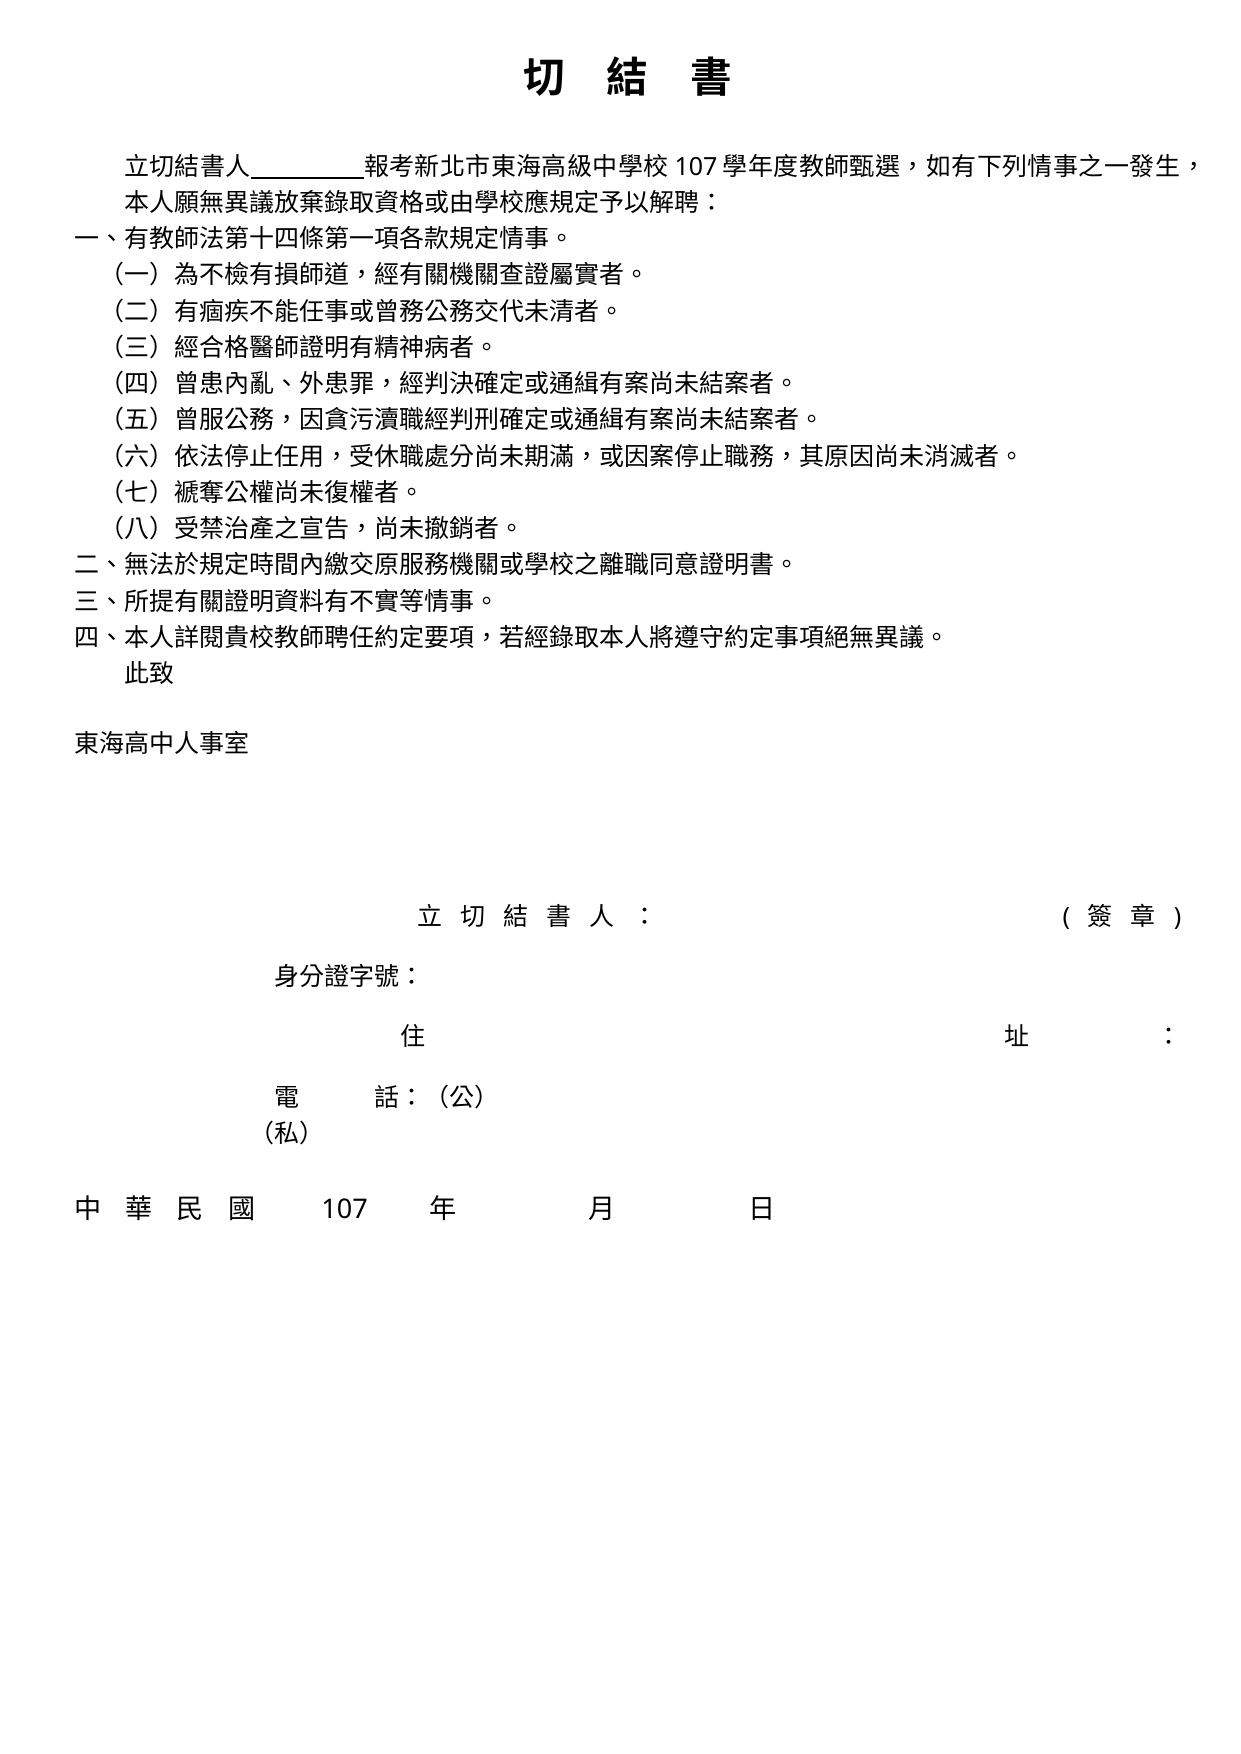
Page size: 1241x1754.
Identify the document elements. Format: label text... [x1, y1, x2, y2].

text 住 址： [74, 1017, 1181, 1077]
text 三、所提有關證明資料有不實等情事。 [74, 581, 1181, 617]
text 此致 [124, 653, 1181, 690]
text 二、無法於規定時間內繳交原服務機關或學校之離職同意證明書。 [74, 545, 1181, 581]
text 身分證字號： [74, 957, 1181, 993]
text （八）受禁治產之宣告，尚未撤銷者。 [99, 508, 1181, 545]
text （二）有痼疾不能任事或曾務公務交代未清者。 [99, 291, 1181, 327]
text 四、本人詳閱貴校教師聘任約定要項，若經錄取本人將遵守約定事項絕無異議。 [74, 617, 1181, 653]
text 立切結書人： (簽章) [74, 896, 1181, 957]
text 中 華 民 國 107 年 月 日 [74, 1150, 1181, 1226]
text （七）褫奪公權尚未復權者。 [74, 472, 1181, 508]
text （五）曾服公務，因貪污瀆職經判刑確定或通緝有案尚未結案者。 [99, 400, 1181, 436]
text （四）曾患內亂、外患罪，經判決確定或通緝有案尚未結案者。 [99, 363, 1181, 400]
text （私） [74, 1113, 1181, 1150]
text （一）為不檢有損師道，經有關機關查證屬實者。 [99, 255, 1181, 291]
text 一、有教師法第十四條第一項各款規定情事。 [74, 218, 1181, 255]
text 東海高中人事室 [74, 724, 1181, 760]
text （六）依法停止任用，受休職處分尚未期滿，或因案停止職務，其原因尚未消滅者。 [99, 436, 1181, 472]
text 電 話：（公） [74, 1077, 1181, 1113]
text （三）經合格醫師證明有精神病者。 [99, 327, 1181, 363]
text 切 結 書 [74, 44, 1181, 105]
text 立切結書人 報考新北市東海高級中學校107學年度教師甄選，如有下列情事之一發生，本人願無異議放棄錄取資格或由學校應規定予以解聘： [74, 117, 1181, 218]
